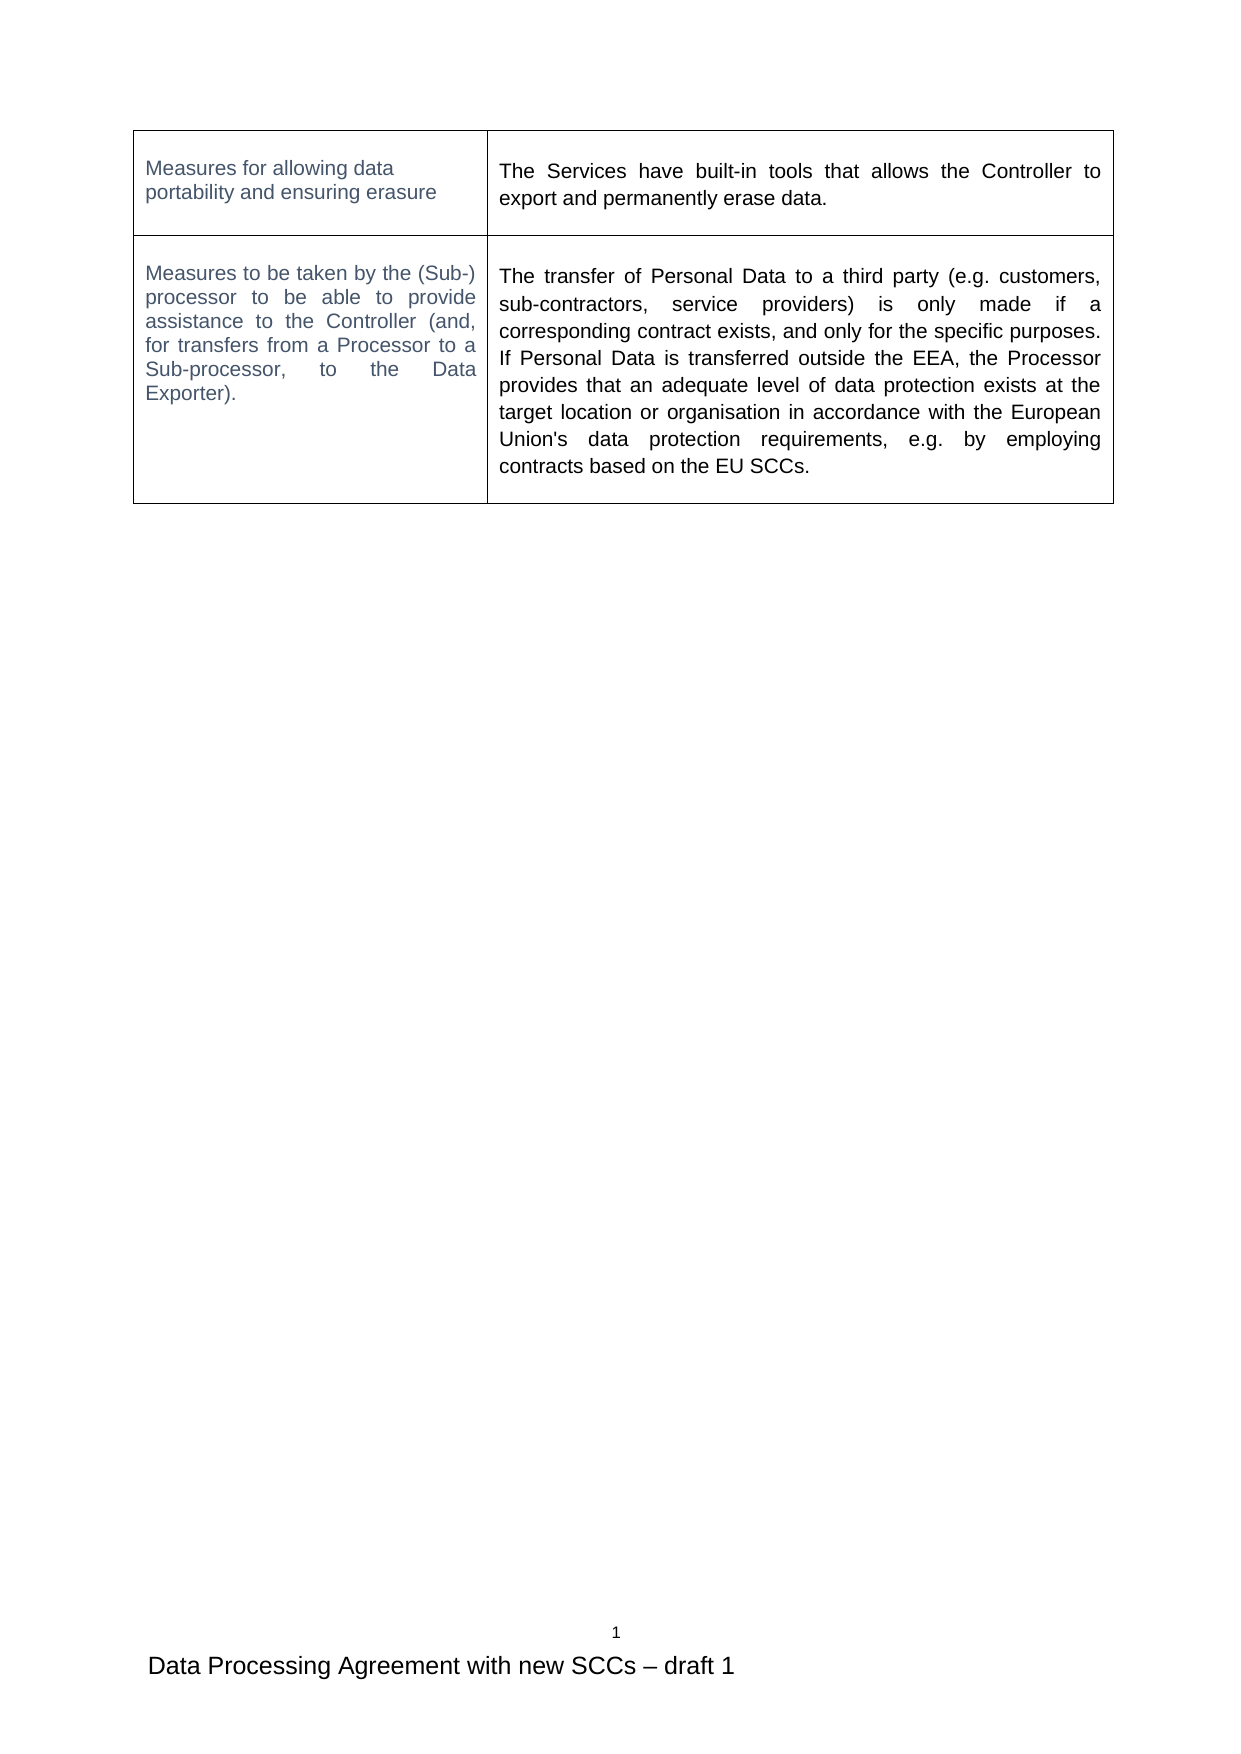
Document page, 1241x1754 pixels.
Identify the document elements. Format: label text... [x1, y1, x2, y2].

table_cell Measures for allowing data portability and ensuring erasure [134, 131, 487, 235]
table_cell The transfer of Personal Data to a third party (e.g. customers, sub-contractors, service providers) is only made if a corresponding contract exists, and only for the specific purposes. If Personal Data is transferred outside the EEA, the Processor provides that an adequate level of data protection exists at the target location or organisation in accordance with the European Union's data protection requirements, e.g. by employing contracts based on the EU SCCs. [488, 236, 1113, 503]
table_cell The Services have built-in tools that allows the Controller to export and permanently erase data. [488, 131, 1113, 235]
table_cell Measures to be taken by the (Sub-) processor to be able to provide assistance to the Controller (and, for transfers from a Processor to a Sub-processor, to the Data Exporter). [134, 236, 487, 503]
